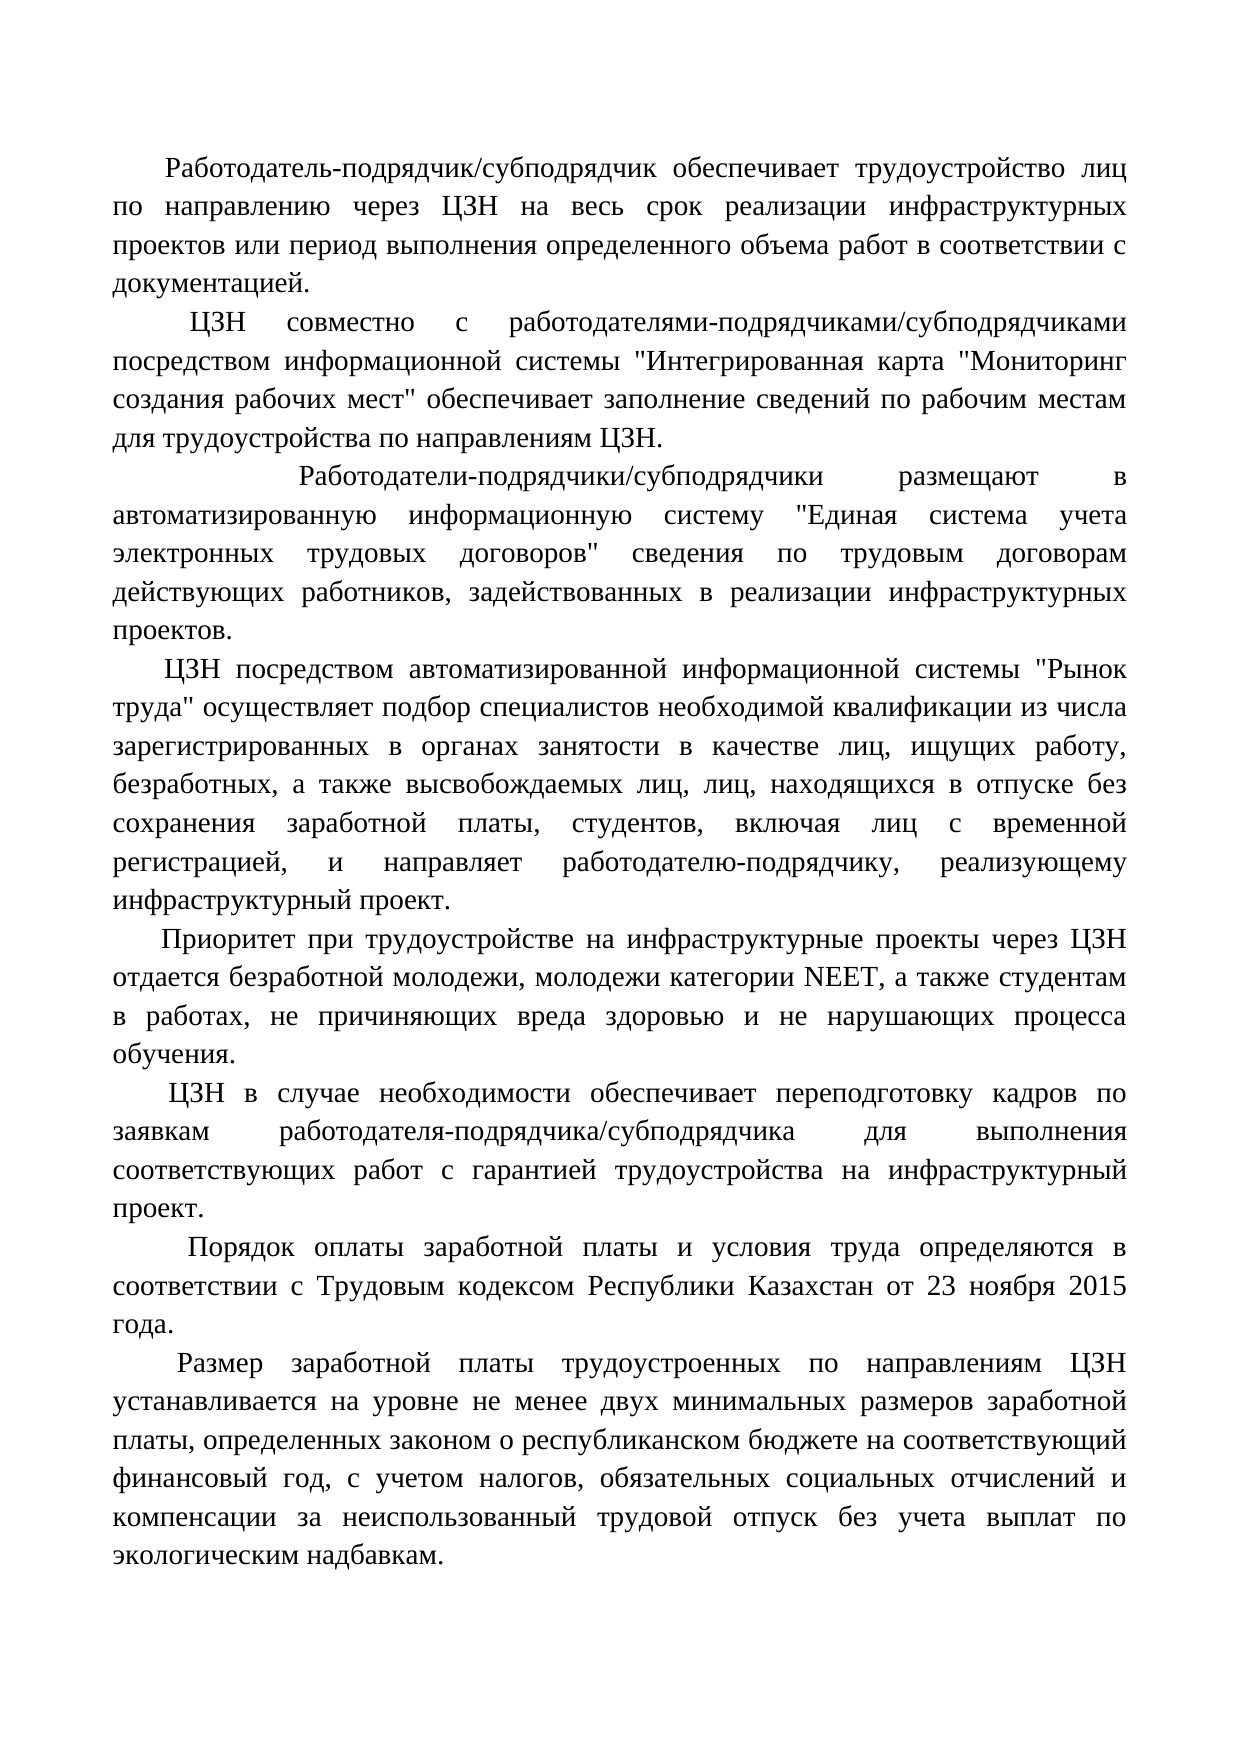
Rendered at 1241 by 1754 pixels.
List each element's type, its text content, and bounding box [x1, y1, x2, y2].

text Работодатель-подрядчик/субподрядчик обеспечивает трудоустройство лиц по направлению через ЦЗН на весь срок реализации инфраструктурных проектов или период выполнения определенного объема работ в соответствии с документацией. [112, 150, 1128, 299]
text ЦЗН посредством автоматизированной информационной системы "Рынок труда" осуществляет подбор специалистов необходимой квалификации из числа зарегистрированных в органах занятости в качестве лиц, ищущих работу, безработных, а также высвобождаемых лиц, лиц, находящихся в отпуске без сохранения заработной платы, студентов, включая лиц с временной регистрацией, и направляет работодателю-подрядчику, реализующему инфраструктурный проект. [112, 651, 1128, 916]
text Порядок оплаты заработной платы и условия труда определяются в соответствии с Трудовым кодексом Республики Казахстан от 23 ноября 2015 года. [112, 1229, 1128, 1340]
text Размер заработной платы трудоустроенных по направлениям ЦЗН устанавливается на уровне не менее двух минимальных размеров заработной платы, определенных законом о республиканском бюджете на соответствующий финансовый год, с учетом налогов, обязательных социальных отчислений и компенсации за неиспользованный трудовой отпуск без учета выплат по экологическим надбавкам. [112, 1345, 1128, 1571]
text ЦЗН в случае необходимости обеспечивает переподготовку кадров по заявкам работодателя-подрядчика/субподрядчика для выполнения соответствующих работ с гарантией трудоустройства на инфраструктурный проект. [112, 1075, 1128, 1224]
text Приоритет при трудоустройстве на инфраструктурные проекты через ЦЗН отдается безработной молодежи, молодежи категории NEET, а также студентам в работах, не причиняющих вреда здоровью и не нарушающих процесса обучения. [112, 921, 1128, 1070]
text ЦЗН совместно с работодателями-подрядчиками/субподрядчиками посредством информационной системы "Интегрированная карта "Мониторинг создания рабочих мест" обеспечивает заполнение сведений по рабочим местам для трудоустройства по направлениям ЦЗН. [112, 304, 1128, 453]
text Работодатели-подрядчики/субподрядчики размещают в автоматизированную информационную систему "Единая система учета электронных трудовых договоров" сведения по трудовым договорам действующих работников, задействованных в реализации инфраструктурных проектов. [112, 458, 1128, 646]
